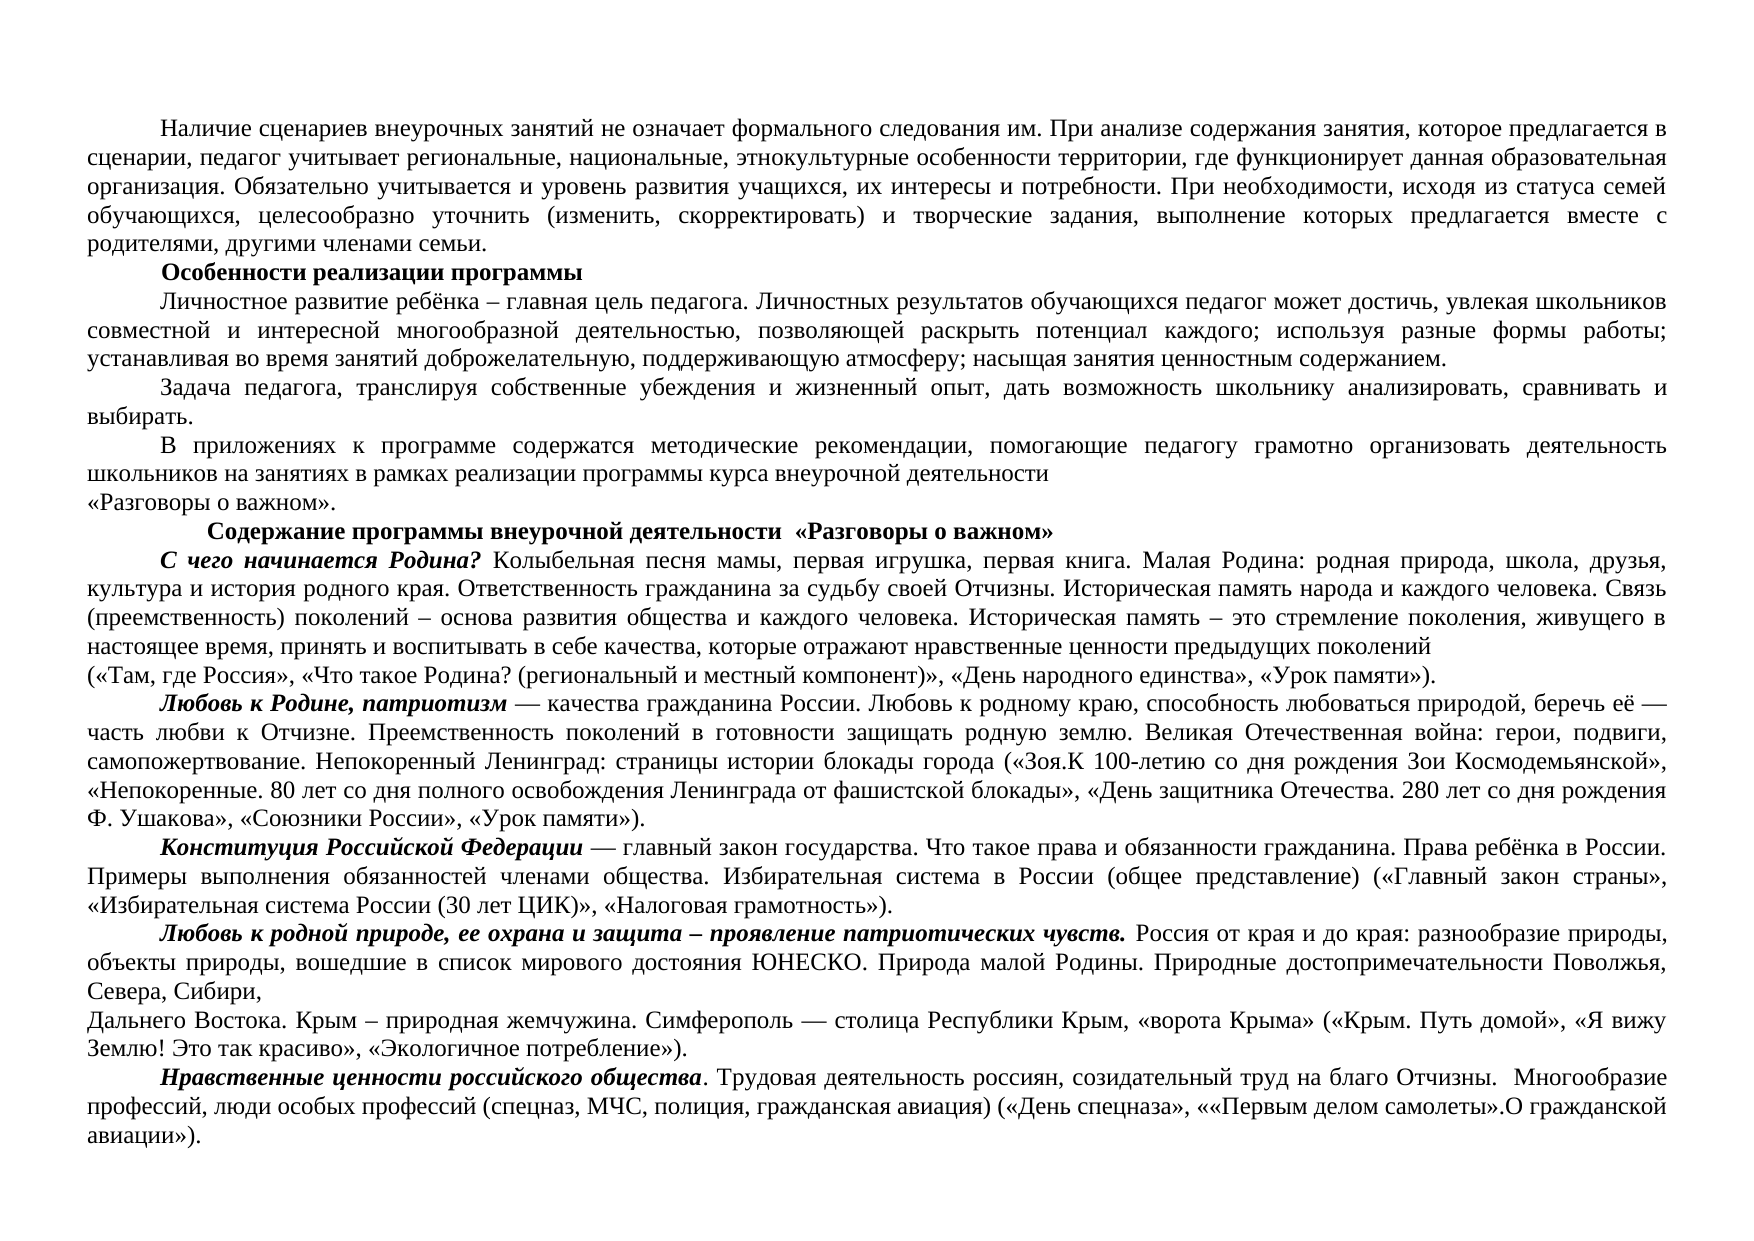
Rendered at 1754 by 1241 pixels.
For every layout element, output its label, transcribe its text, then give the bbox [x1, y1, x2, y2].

text («Там, где Россия», «Что такое Родина? (региональный и местный компонент)», «День народного единства», «Урок памяти»). [87, 660, 1669, 688]
text В приложениях к программе содержатся методические рекомендации, помогающие педагогу грамотно организовать деятельность школьников на занятиях в рамках реализации программы курса внеурочной деятельности [87, 430, 1669, 487]
text Личностное развитие ребёнка – главная цель педагога. Личностных результатов обучающихся педагог может достичь, увлекая школьников совместной и интересной многообразной деятельностью, позволяющей раскрыть потенциал каждого; используя разные формы работы; устанавливая во время занятий доброжелательную, поддерживающую атмосферу; насыщая занятия ценностным содержанием. [87, 286, 1669, 372]
text Любовь к Родине, патриотизм — качества гражданина России. Любовь к родному краю, способность любоваться природой, беречь её — часть любви к Отчизне. Преемственность поколений в готовности защищать родную землю. Великая Отечественная война: герои, подвиги, самопожертвование. Непокоренный Ленинград: страницы истории блокады города («Зоя.К 100-летию со дня рождения Зои Космодемьянской», «Непокоренные. 80 лет со дня полного освобождения Ленинграда от фашистской блокады», «День защитника Отечества. 280 лет со дня рождения Ф. Ушакова», «Союзники России», «Урок памяти»). [87, 688, 1669, 832]
text С чего начинается Родина? Колыбельная песня мамы, первая игрушка, первая книга. Малая Родина: родная природа, школа, друзья, культура и история родного края. Ответственность гражданина за судьбу своей Отчизны. Историческая память народа и каждого человека. Связь (преемственность) поколений – основа развития общества и каждого человека. Историческая память – это стремление поколения, живущего в настоящее время, принять и воспитывать в себе качества, которые отражают нравственные ценности предыдущих поколений [87, 545, 1669, 660]
text Задача педагога, транслируя собственные убеждения и жизненный опыт, дать возможность школьнику анализировать, сравнивать и выбирать. [87, 372, 1669, 430]
subtitle Особенности реализации программы [161, 257, 1668, 286]
text «Разговоры о важном». [87, 487, 1669, 516]
text Любовь к родной природе, ее охрана и защита – проявление патриотических чувств. Россия от края и до края: разнообразие природы, объекты природы, вошедшие в список мирового достояния ЮНЕСКО. Природа малой Родины. Природные достопримечательности Поволжья, Севера, Сибири, [87, 918, 1669, 1005]
text Дальнего Востока. Крым – природная жемчужина. Симферополь — столица Республики Крым, «ворота Крыма» («Крым. Путь домой», «Я вижу Землю! Это так красиво», «Экологичное потребление»). [87, 1005, 1669, 1062]
text Конституция Российской Федерации — главный закон государства. Что такое права и обязанности гражданина. Права ребёнка в России. Примеры выполнения обязанностей членами общества. Избирательная система в России (общее представление) («Главный закон страны», «Избирательная система России (30 лет ЦИК)», «Налоговая грамотность»). [87, 832, 1669, 918]
text Наличие сценариев внеурочных занятий не означает формального следования им. При анализе содержания занятия, которое предлагается в сценарии, педагог учитывает региональные, национальные, этнокультурные особенности территории, где функционирует данная образовательная организация. Обязательно учитывается и уровень развития учащихся, их интересы и потребности. При необходимости, исходя из статуса семей обучающихся, целесообразно уточнить (изменить, скорректировать) и творческие задания, выполнение которых предлагается вместе с родителями, другими членами семьи. [87, 113, 1669, 257]
text Нравственные ценности российского общества. Трудовая деятельность россиян, созидательный труд на благо Отчизны. Многообразие профессий, люди особых профессий (спецназ, МЧС, полиция, гражданская авиация) («День спецназа», ««Первым делом самолеты».О гражданской авиации»). [87, 1062, 1669, 1148]
subtitle Содержание программы внеурочной деятельности «Разговоры о важном» [207, 516, 1668, 545]
